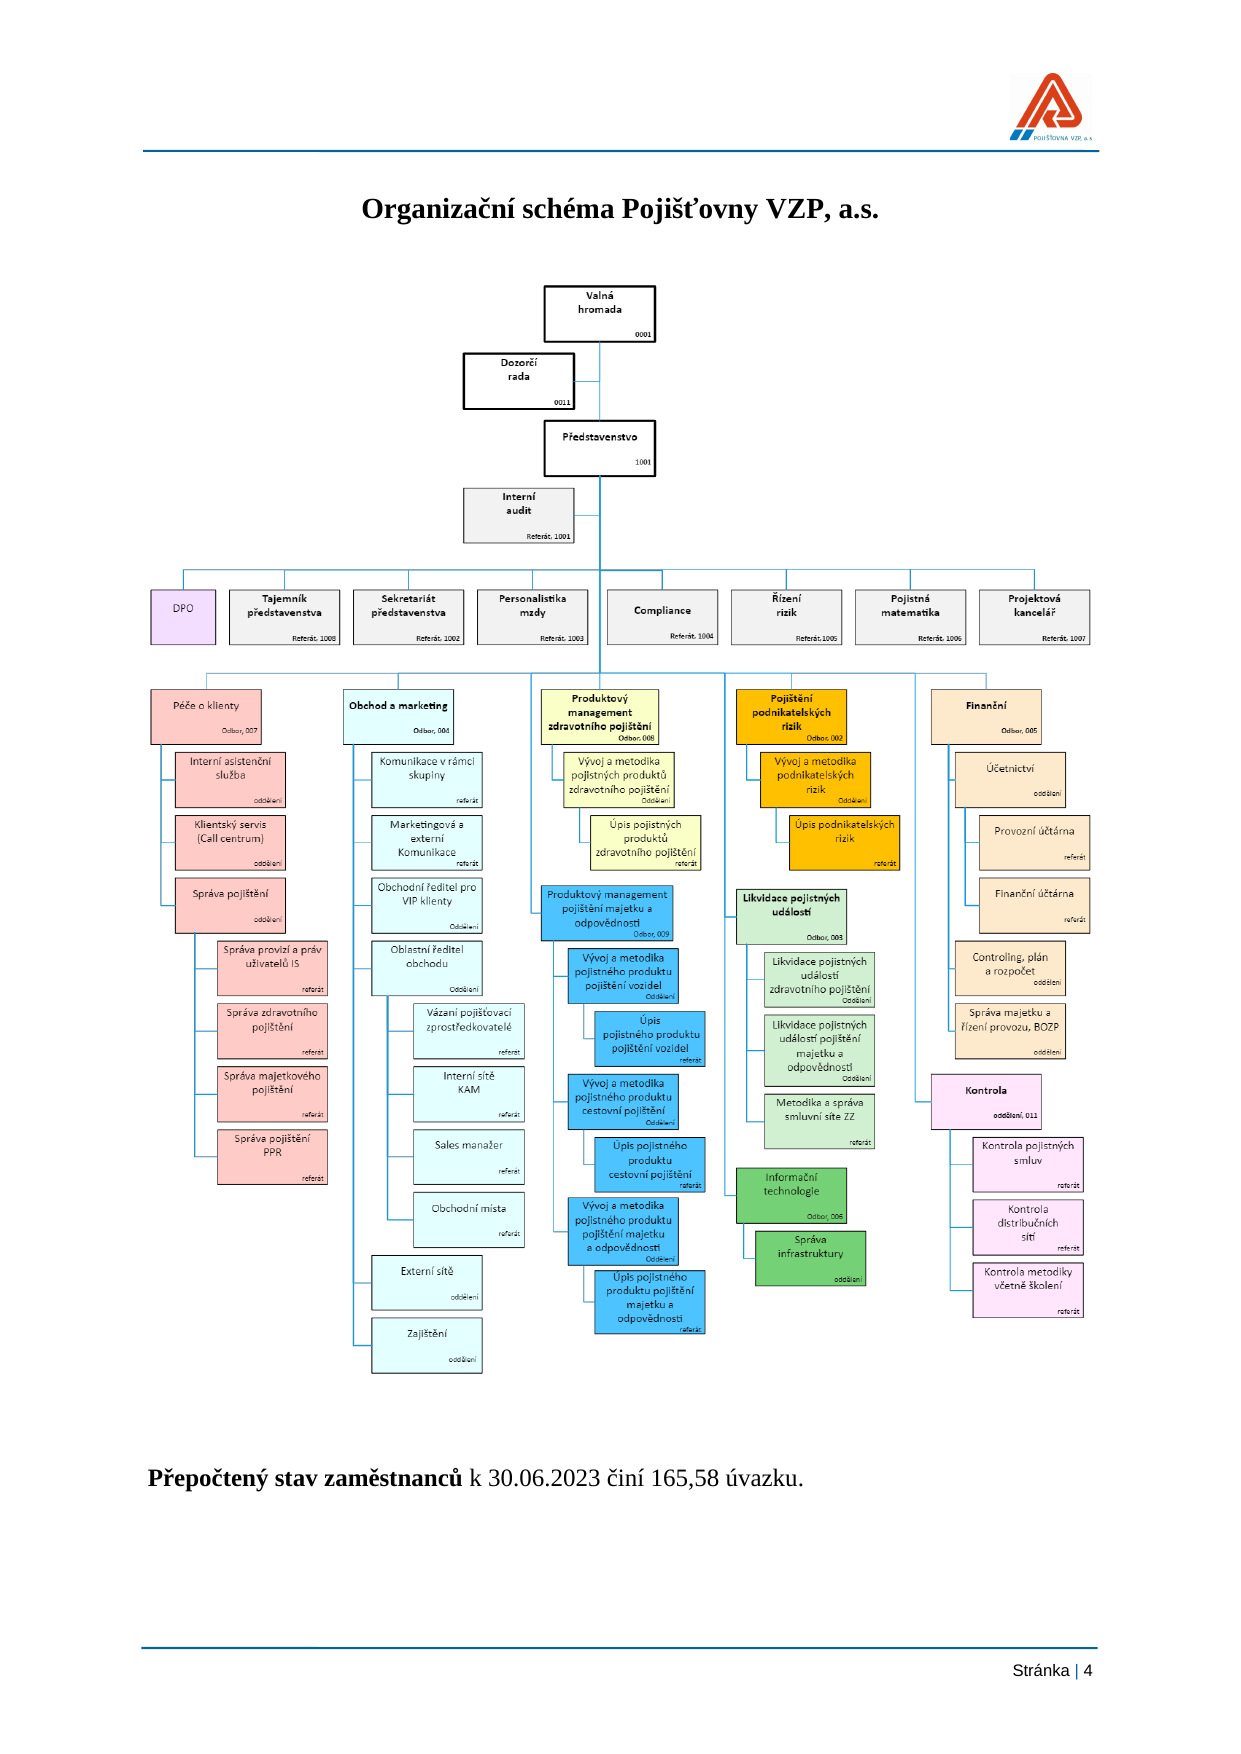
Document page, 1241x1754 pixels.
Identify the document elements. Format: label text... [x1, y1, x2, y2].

text Organizační schéma Pojišťovny VZP, a.s. [148, 191, 1092, 225]
picture [147, 282, 1093, 1377]
picture [1009, 73, 1093, 141]
text Přepočtený stav zaměstnanců k 30.06.2023 činí 165,58 úvazku. [148, 1463, 1092, 1492]
